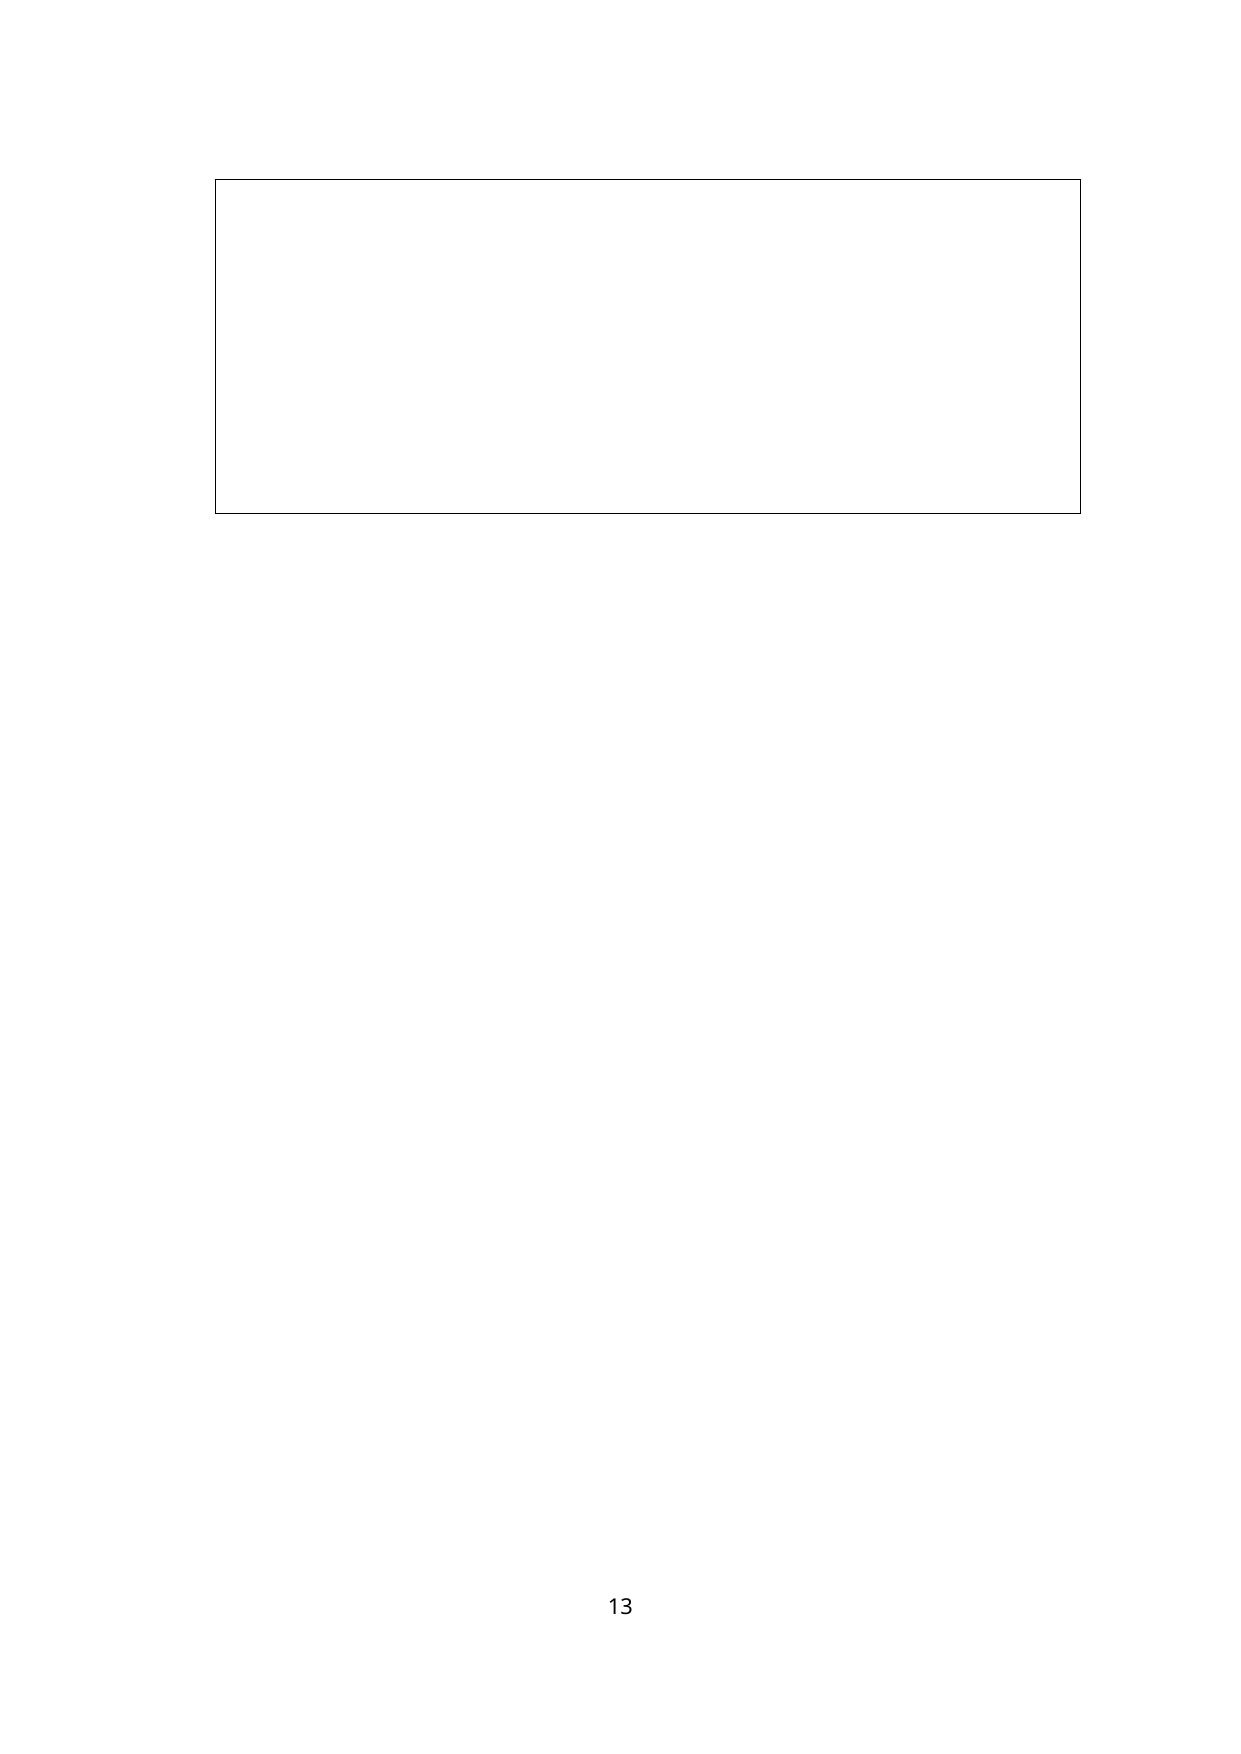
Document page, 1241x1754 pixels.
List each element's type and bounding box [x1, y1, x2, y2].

table_header [216, 180, 1080, 512]
